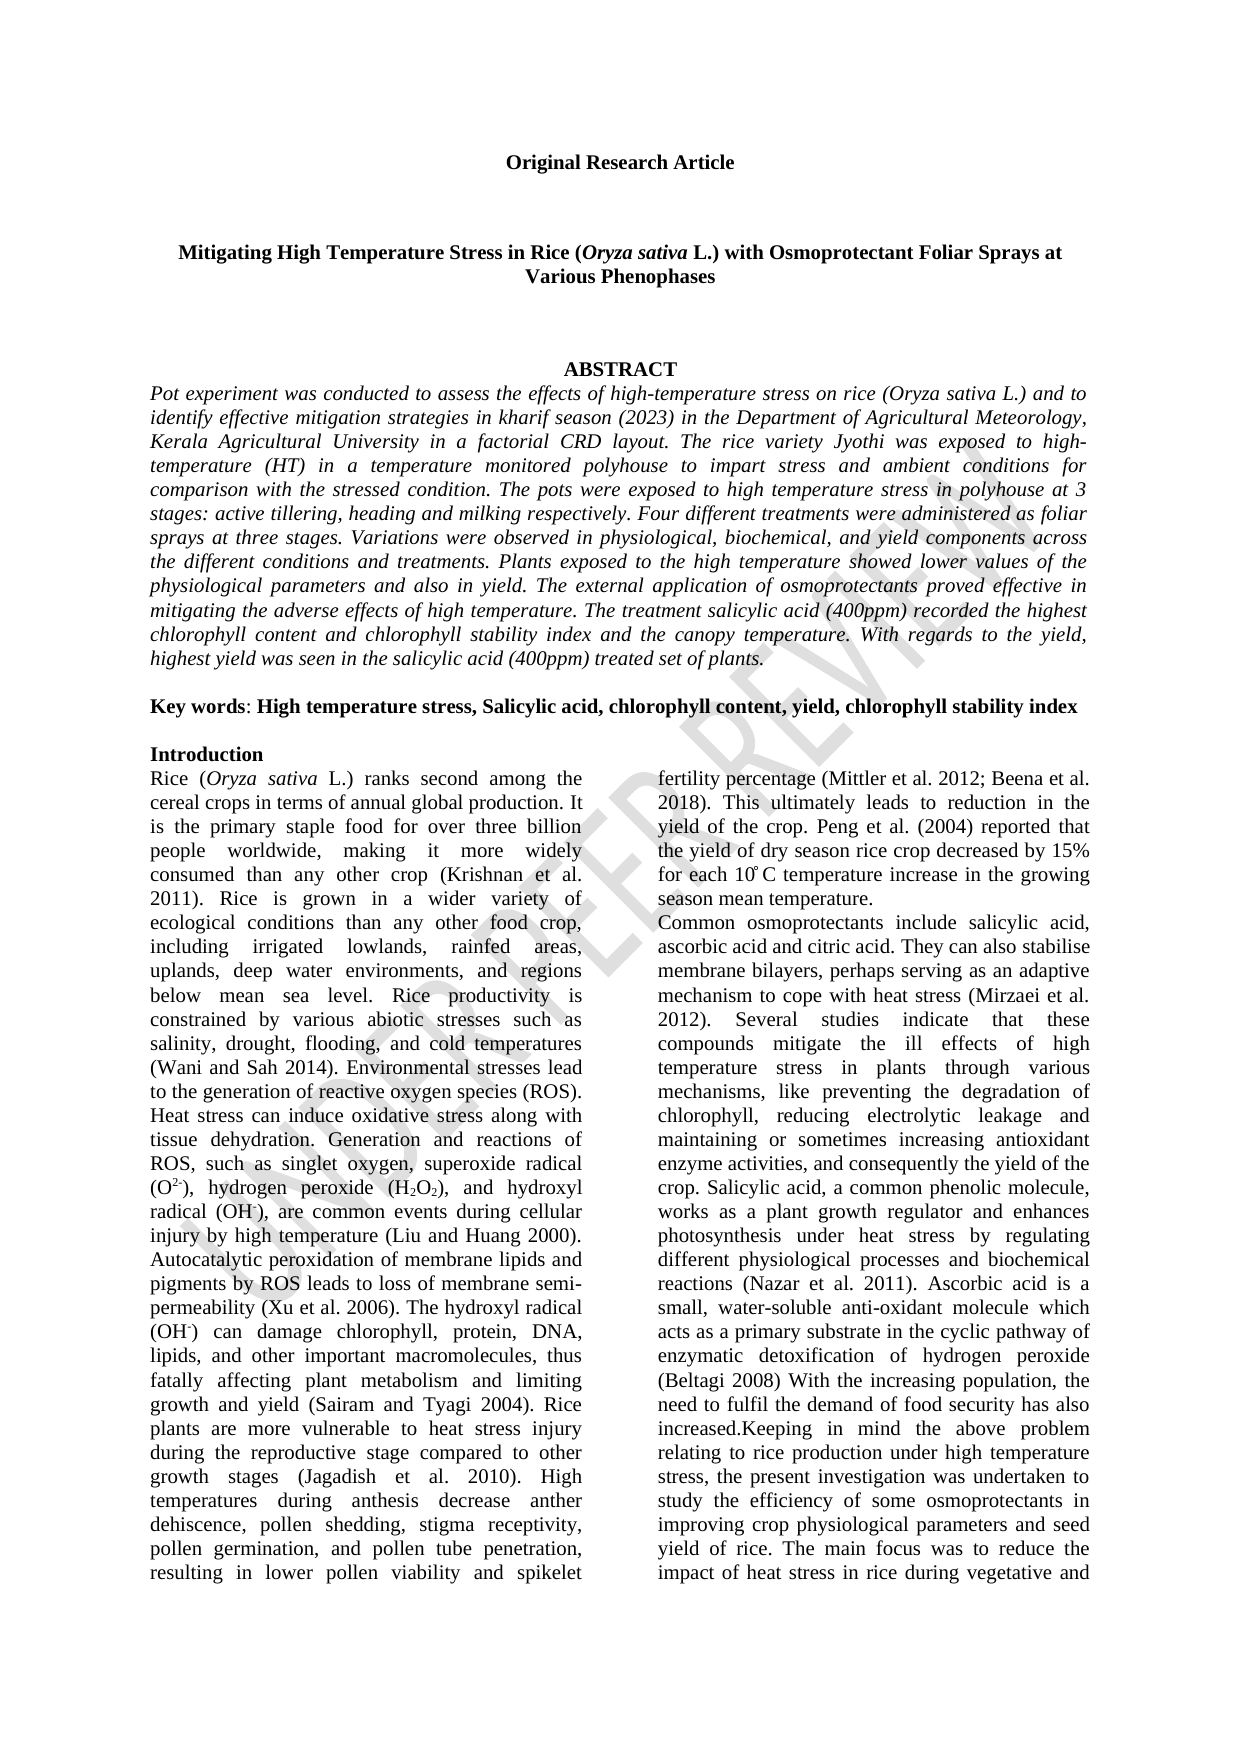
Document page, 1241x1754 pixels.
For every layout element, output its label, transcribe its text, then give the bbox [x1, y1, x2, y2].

text Mitigating High Temperature Stress in Rice (Oryza sativa L.) with Osmoprotectant Foliar Sprays at Various Phenophases [150, 240, 1090, 288]
text Key words: High temperature stress, Salicylic acid, chlorophyll content, yield, chlorophyll stability index [150, 694, 1090, 718]
text Rice (Oryza sativa L.) ranks second among the cereal crops in terms of annual global production. It is the primary staple food for over three billion people worldwide, making it more widely consumed than any other crop (Krishnan et al. 2011). Rice is grown in a wider variety of ecological conditions than any other food crop, including irrigated lowlands, rainfed areas, uplands, deep water environments, and regions below mean sea level. Rice productivity is constrained by various abiotic stresses such as salinity, drought, flooding, and cold temperatures (Wani and Sah 2014). Environmental stresses lead to the generation of reactive oxygen species (ROS). Heat stress can induce oxidative stress along with tissue dehydration. Generation and reactions of ROS, such as singlet oxygen, superoxide radical (O2-), hydrogen peroxide (H2O2), and hydroxyl radical (OH-), are common events during cellular injury by high temperature (Liu and Huang 2000). Autocatalytic peroxidation of membrane lipids and pigments by ROS leads to loss of membrane semi-permeability (Xu et al. 2006). The hydroxyl radical (OH-) can damage chlorophyll, protein, DNA, lipids, and other important macromolecules, thus fatally affecting plant metabolism and limiting growth and yield (Sairam and Tyagi 2004). Rice plants are more vulnerable to heat stress injury during the reproductive stage compared to other growth stages (Jagadish et al. 2010). High temperatures during anthesis decrease anther dehiscence, pollen shedding, stigma receptivity, pollen germination, and pollen tube penetration, resulting in lower pollen viability and spikelet fertility percentage (Mittler et al. 2012; Beena et al. 2018). This ultimately leads to reduction in the yield of the crop. Peng et al. (2004) reported that the yield of dry season rice crop decreased by 15% for each 10̊ C temperature increase in the growing season mean temperature. [150, 766, 583, 1584]
text Pot experiment was conducted to assess the effects of high-temperature stress on rice (Oryza sativa L.) and to identify effective mitigation strategies in kharif season (2023) in the Department of Agricultural Meteorology, Kerala Agricultural University in a factorial CRD layout. The rice variety Jyothi was exposed to high-temperature (HT) in a temperature monitored polyhouse to impart stress and ambient conditions for comparison with the stressed condition. The pots were exposed to high temperature stress in polyhouse at 3 stages: active tillering, heading and milking respectively. Four different treatments were administered as foliar sprays at three stages. Variations were observed in physiological, biochemical, and yield components across the different conditions and treatments. Plants exposed to the high temperature showed lower values of the physiological parameters and also in yield. The external application of osmoprotectants proved effective in mitigating the adverse effects of high temperature. The treatment salicylic acid (400ppm) recorded the highest chlorophyll content and chlorophyll stability index and the canopy temperature. With regards to the yield, highest yield was seen in the salicylic acid (400ppm) treated set of plants. [150, 381, 1090, 670]
text Introduction [150, 742, 1090, 766]
text ABSTRACT [150, 333, 1090, 381]
text Original Research Article [150, 150, 1090, 174]
